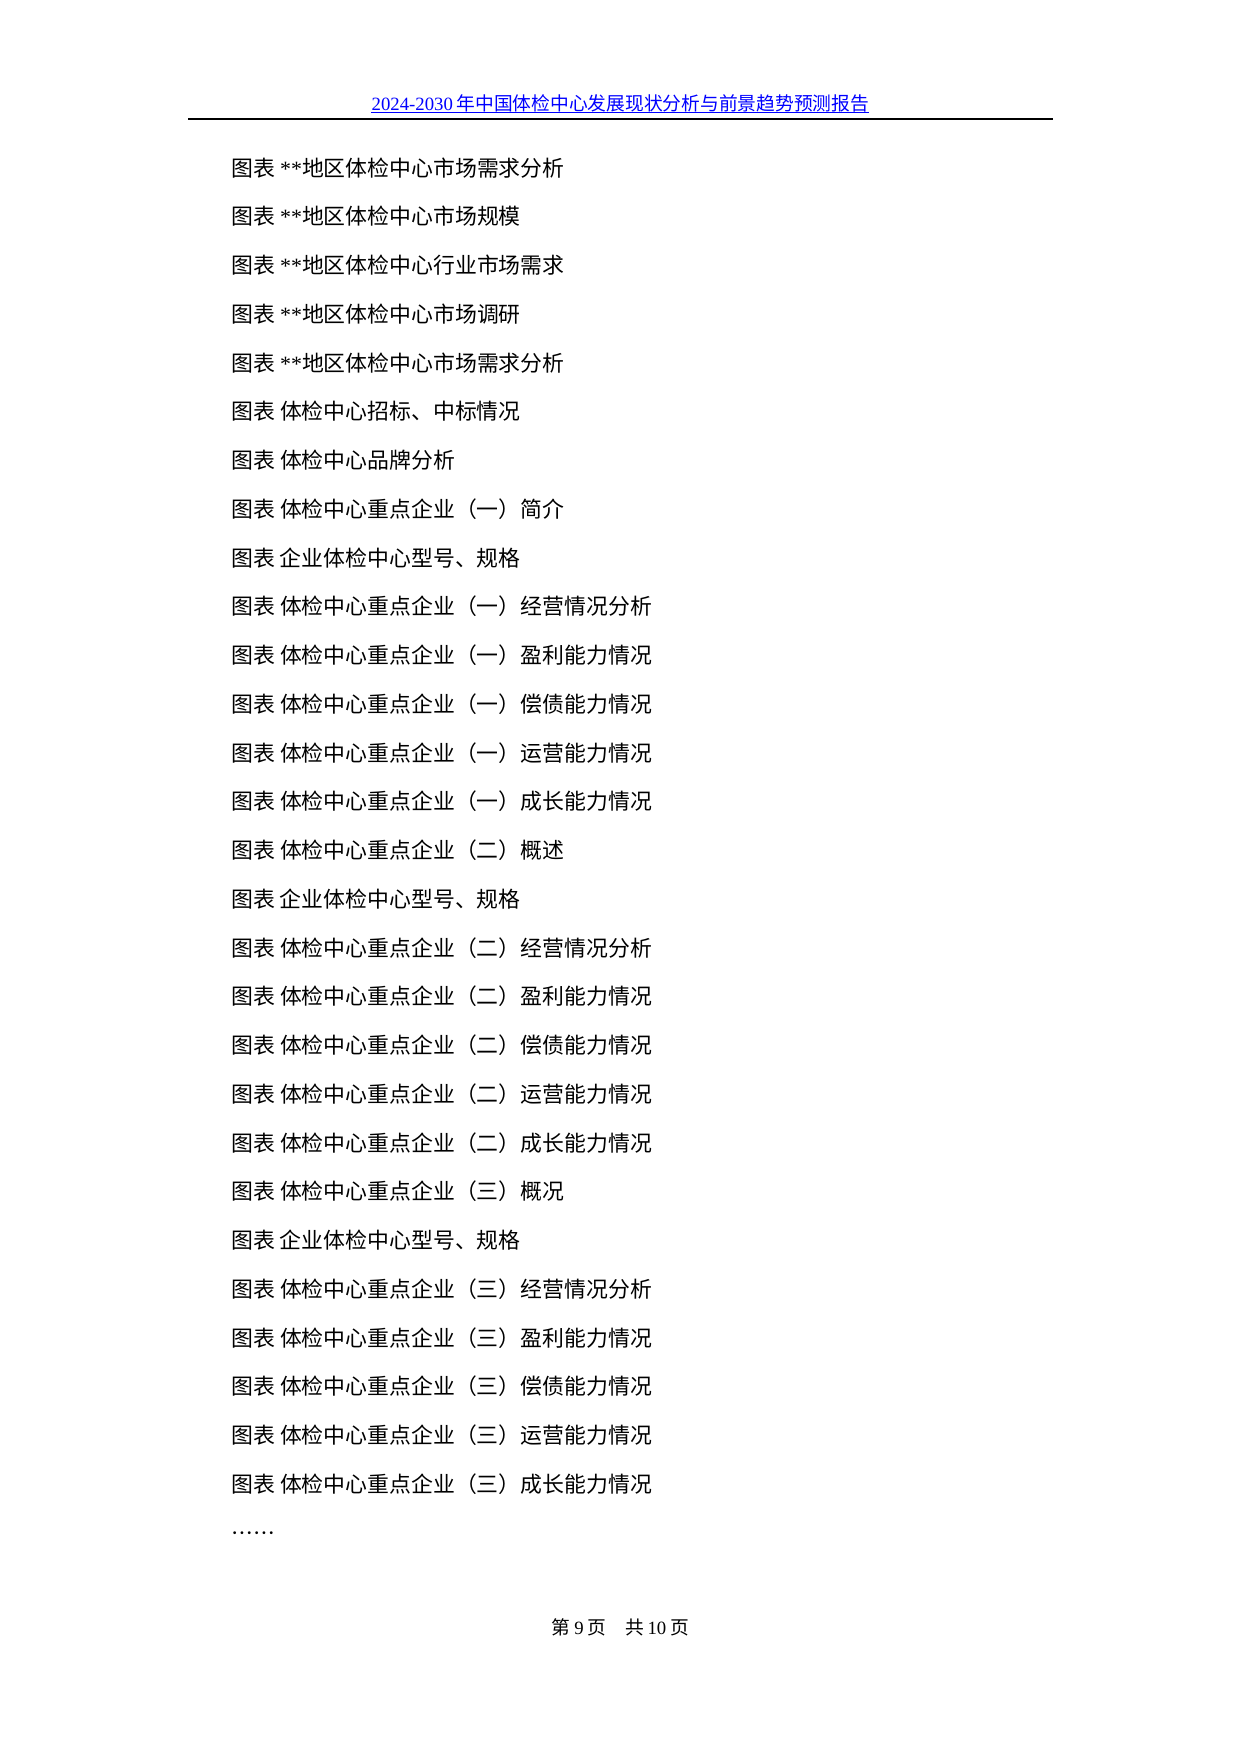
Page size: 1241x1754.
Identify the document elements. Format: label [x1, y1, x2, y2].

text [187, 150, 1053, 1548]
